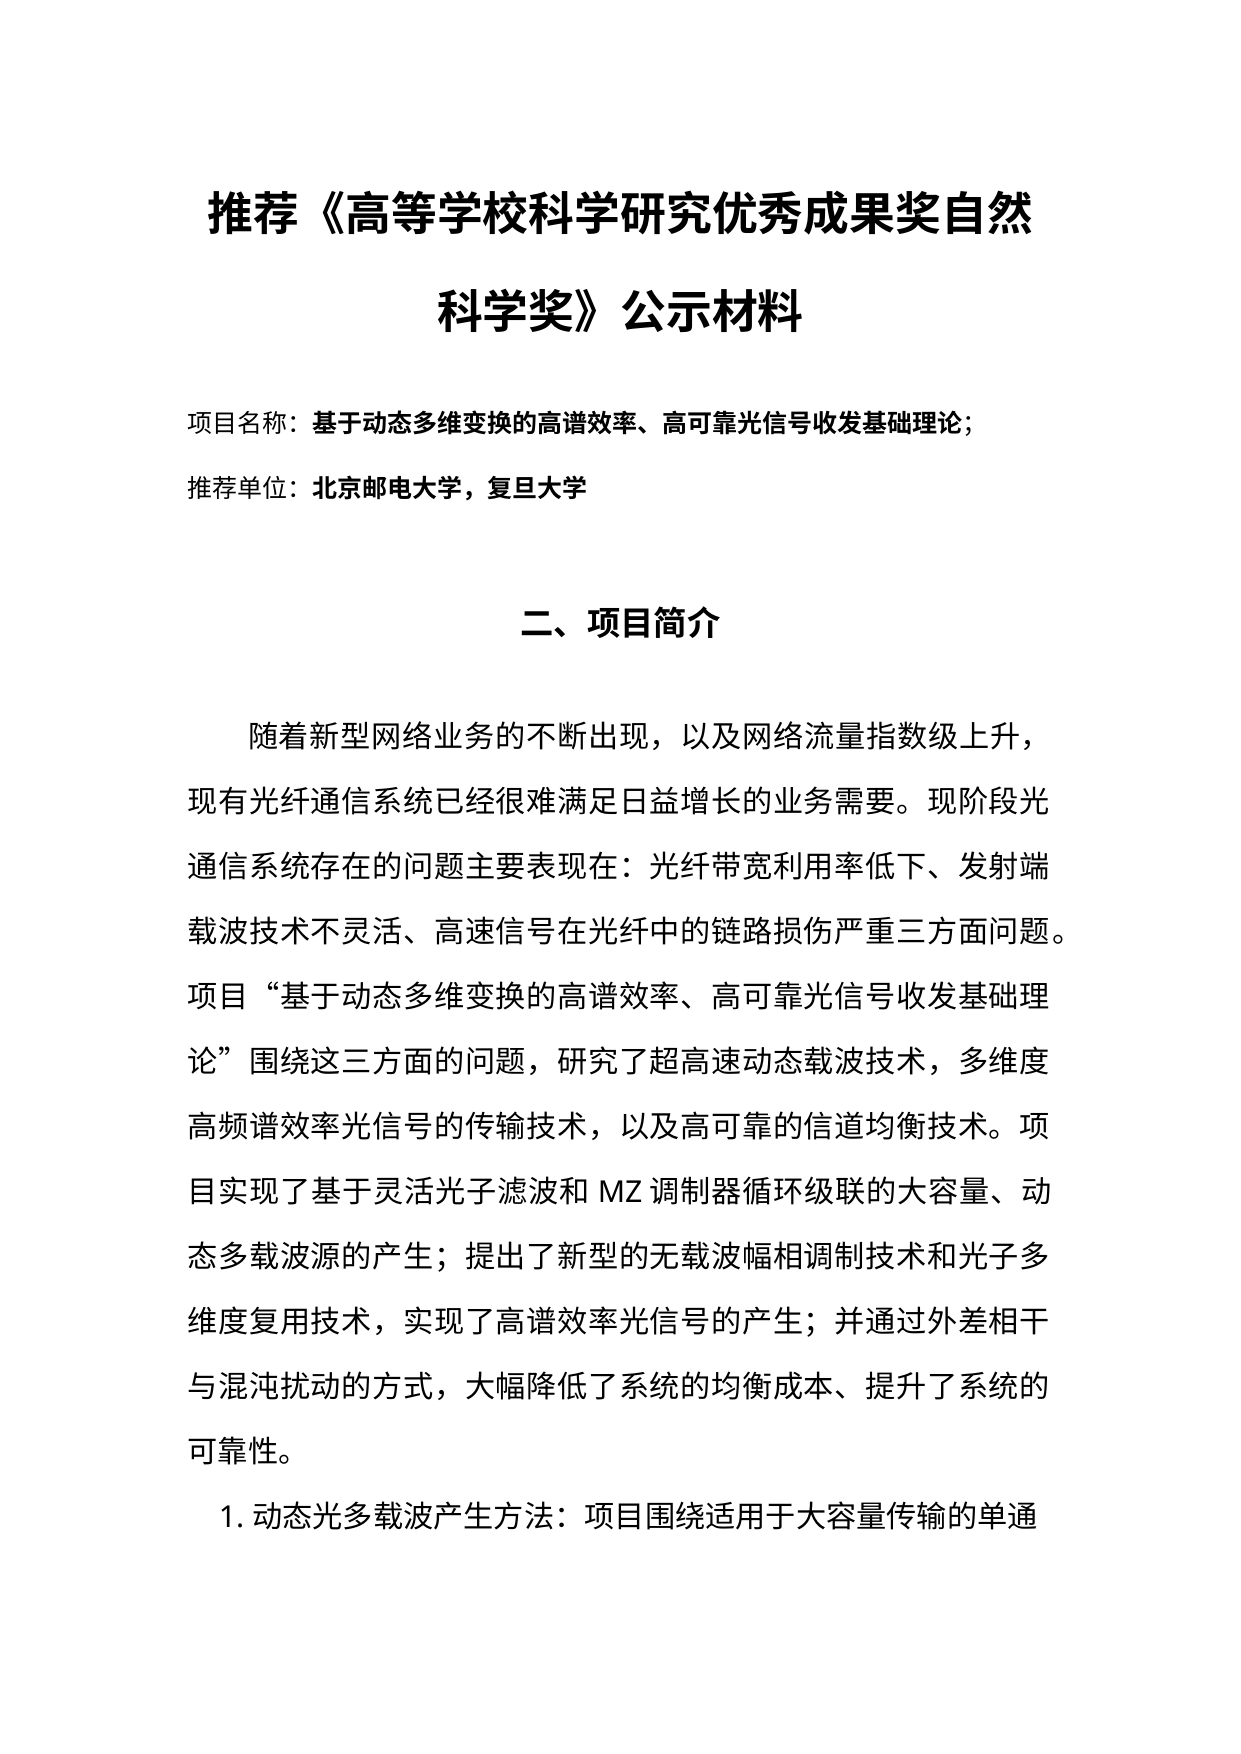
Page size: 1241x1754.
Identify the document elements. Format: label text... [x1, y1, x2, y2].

text 项目名称：基于动态多维变换的高谱效率、高可靠光信号收发基础理论； [187, 389, 1053, 454]
text 推荐《高等学校科学研究优秀成果奖自然科学奖》公示材料 [187, 162, 1053, 357]
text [187, 1481, 1053, 1546]
text 二、项目简介 [187, 588, 1053, 653]
text 推荐单位：北京邮电大学，复旦大学 [187, 454, 1053, 519]
text 随着新型网络业务的不断出现，以及网络流量指数级上升，现有光纤通信系统已经很难满足日益增长的业务需要。现阶段光通信系统存在的问题主要表现在：光纤带宽利用率低下、发射端载波技术不灵活、高速信号在光纤中的链路损伤严重三方面问题。项目“基于动态多维变换的高谱效率、高可靠光信号收发基础理论”围绕这三方面的问题，研究了超高速动态载波技术，多维度高频谱效率光信号的传输技术，以及高可靠的信道均衡技术。项目实现了基于灵活光子滤波和MZ调制器循环级联的大容量、动态多载波源的产生；提出了新型的无载波幅相调制技术和光子多维度复用技术，实现了高谱效率光信号的产生；并通过外差相干与混沌扰动的方式，大幅降低了系统的均衡成本、提升了系统的可靠性。 [187, 701, 1053, 1481]
